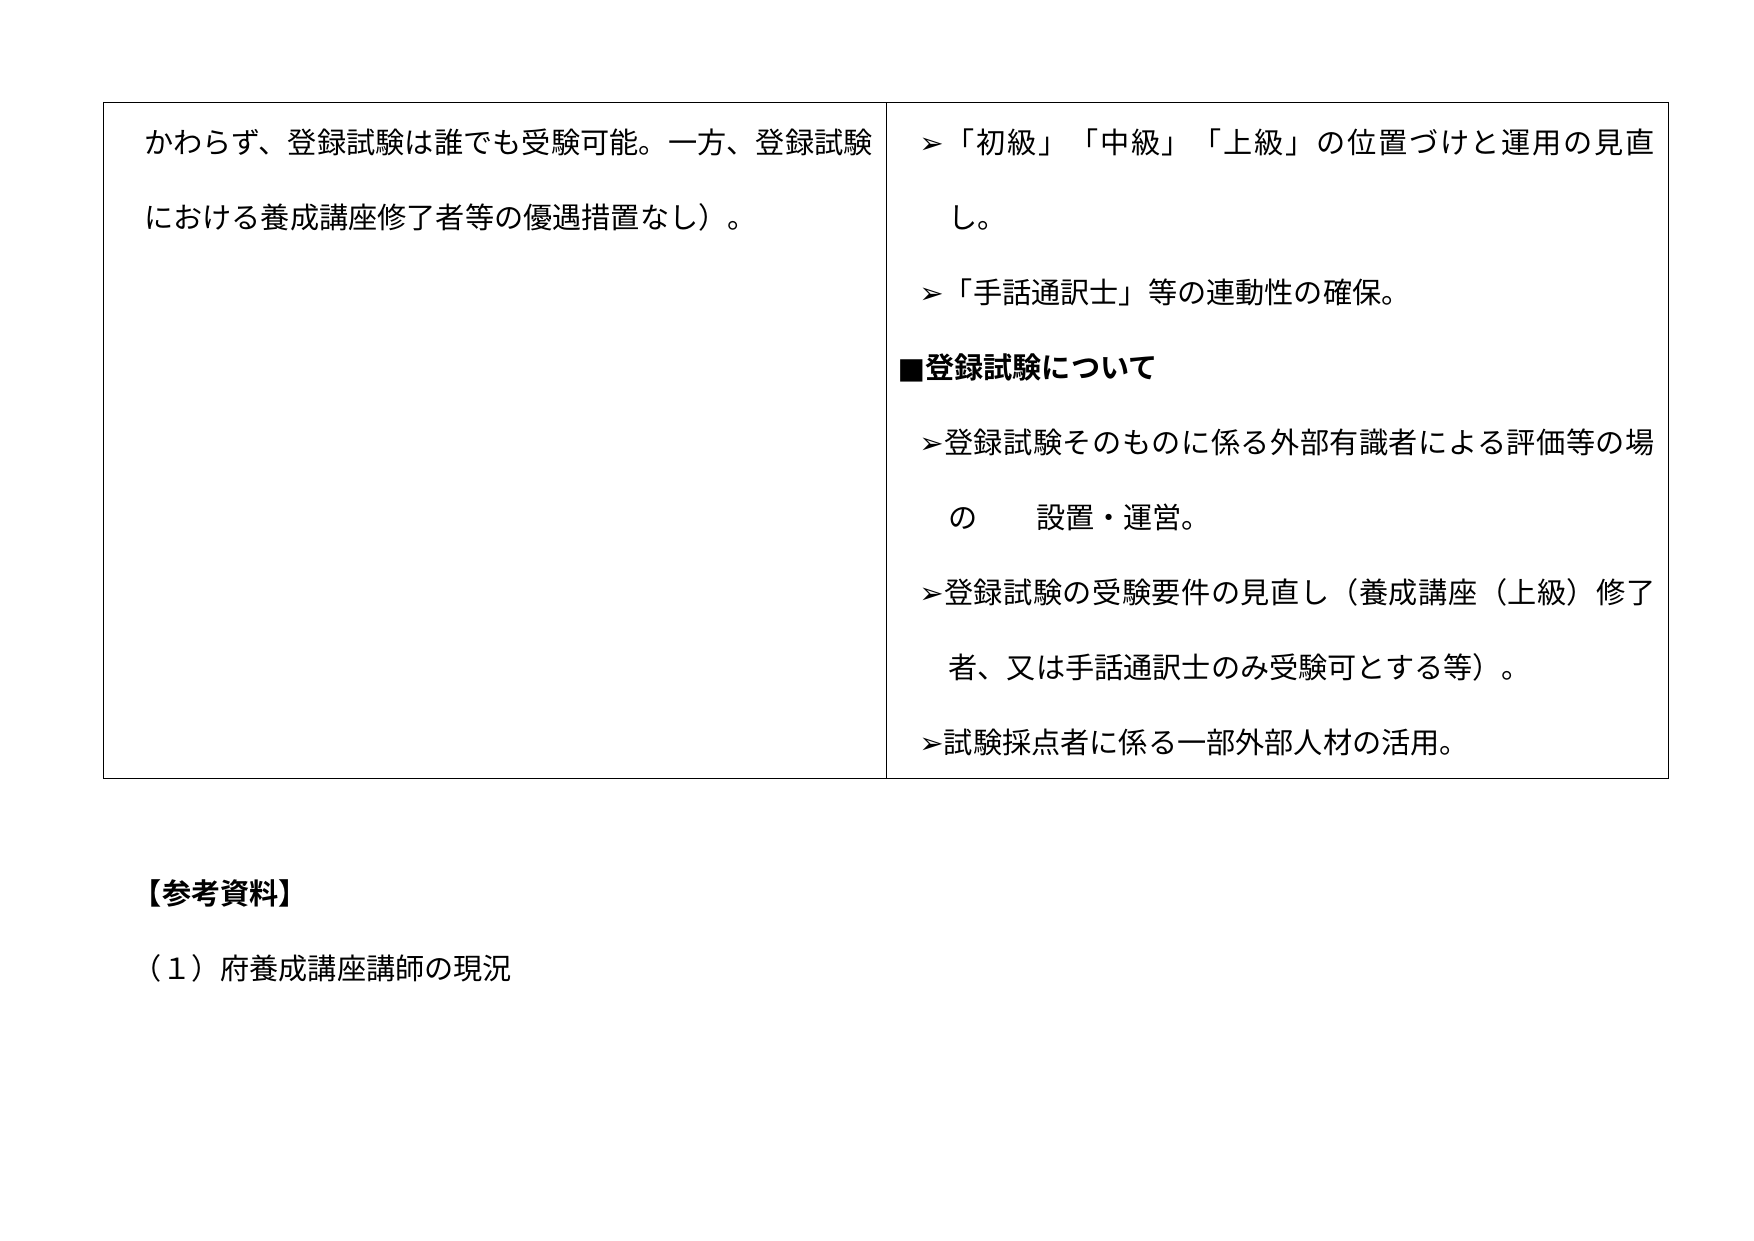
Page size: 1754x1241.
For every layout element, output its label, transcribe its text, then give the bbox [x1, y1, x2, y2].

text 【参考資料】 [103, 854, 1668, 929]
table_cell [887, 103, 1668, 778]
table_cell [104, 103, 886, 778]
text （１）府養成講座講師の現況 [103, 929, 1668, 1004]
